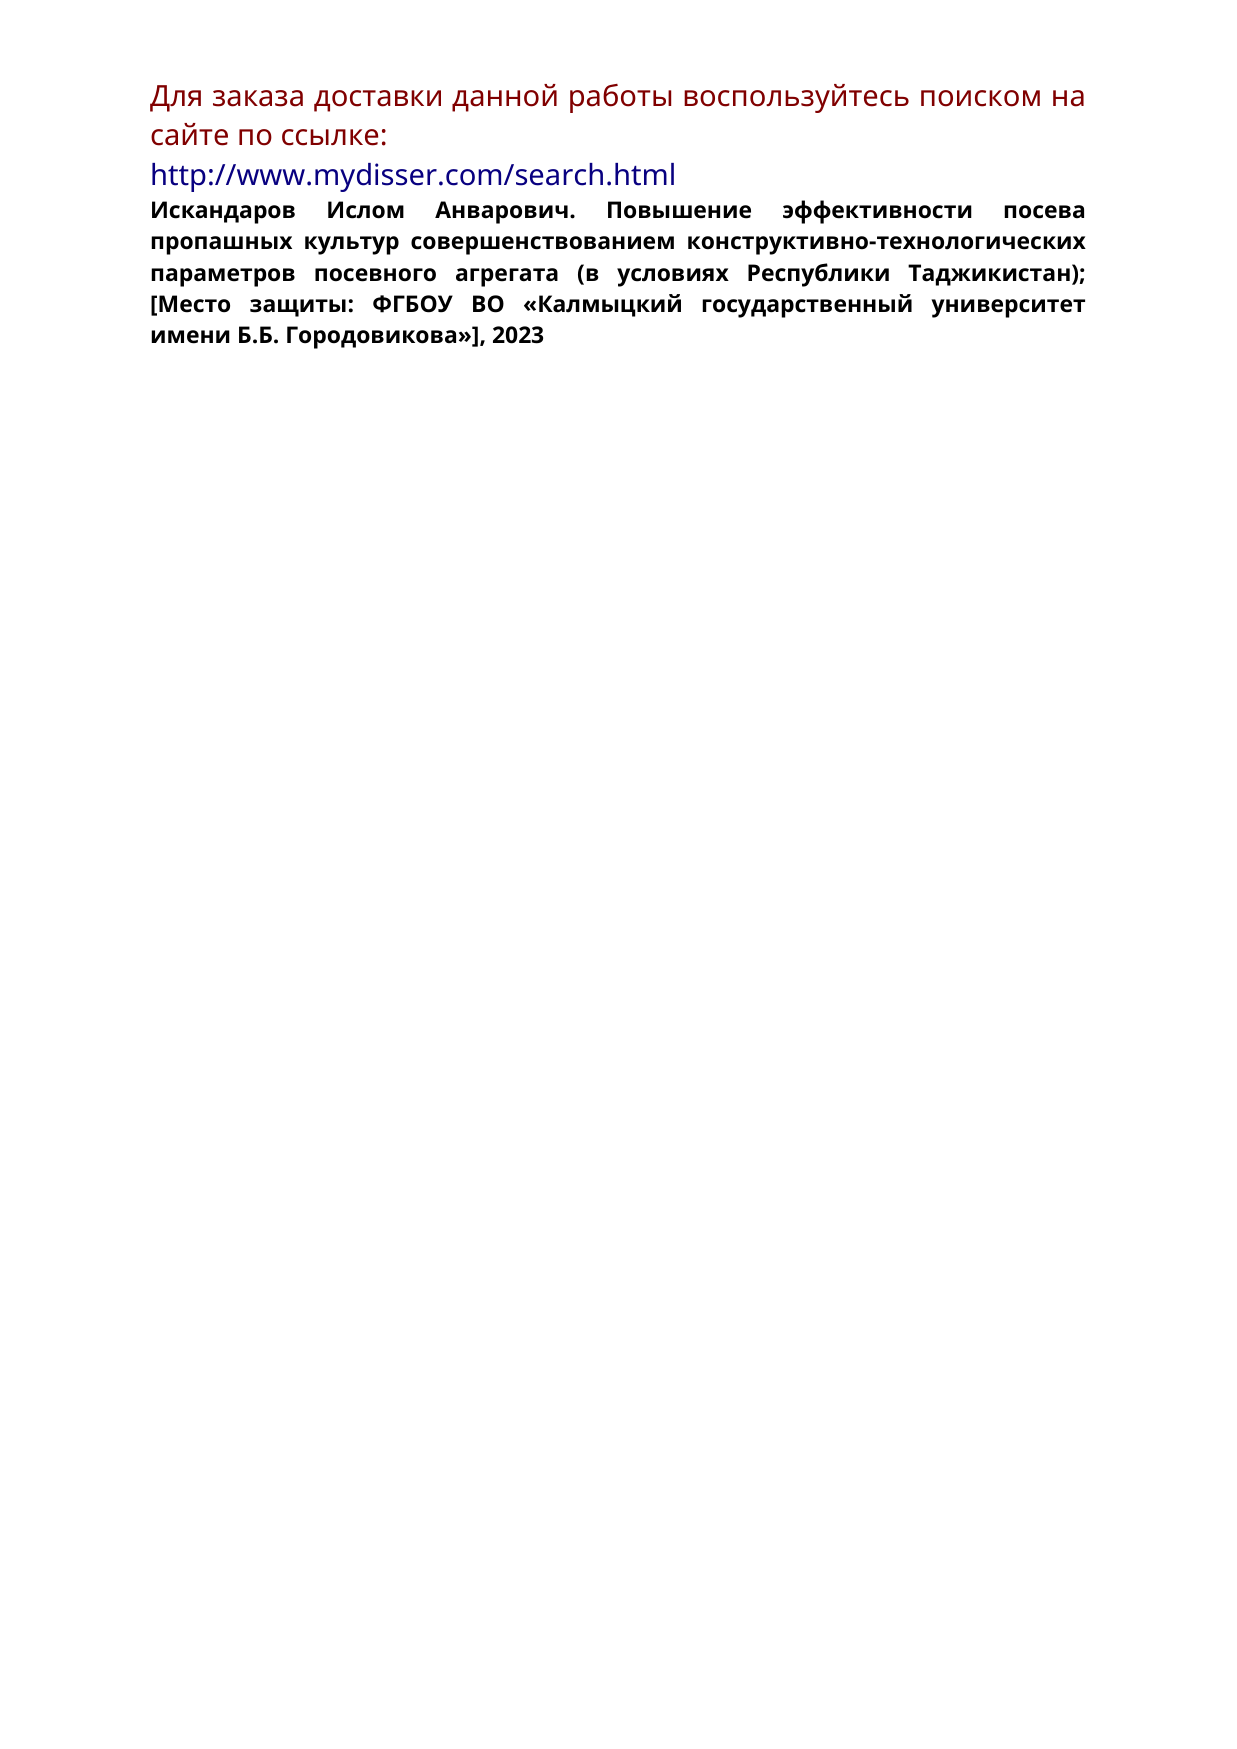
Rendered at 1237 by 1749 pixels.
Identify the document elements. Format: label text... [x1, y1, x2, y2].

text Искандаров Ислом Анварович. Повышение эффективности посева пропашных культур совершенствованием конструктивно-технологических параметров посевного агрегата (в условиях Республики Таджикистан);[Место защиты: ФГБОУ ВО «Калмыцкий государственный университет имени Б.Б. Городовикова»], 2023 [150, 194, 1086, 350]
